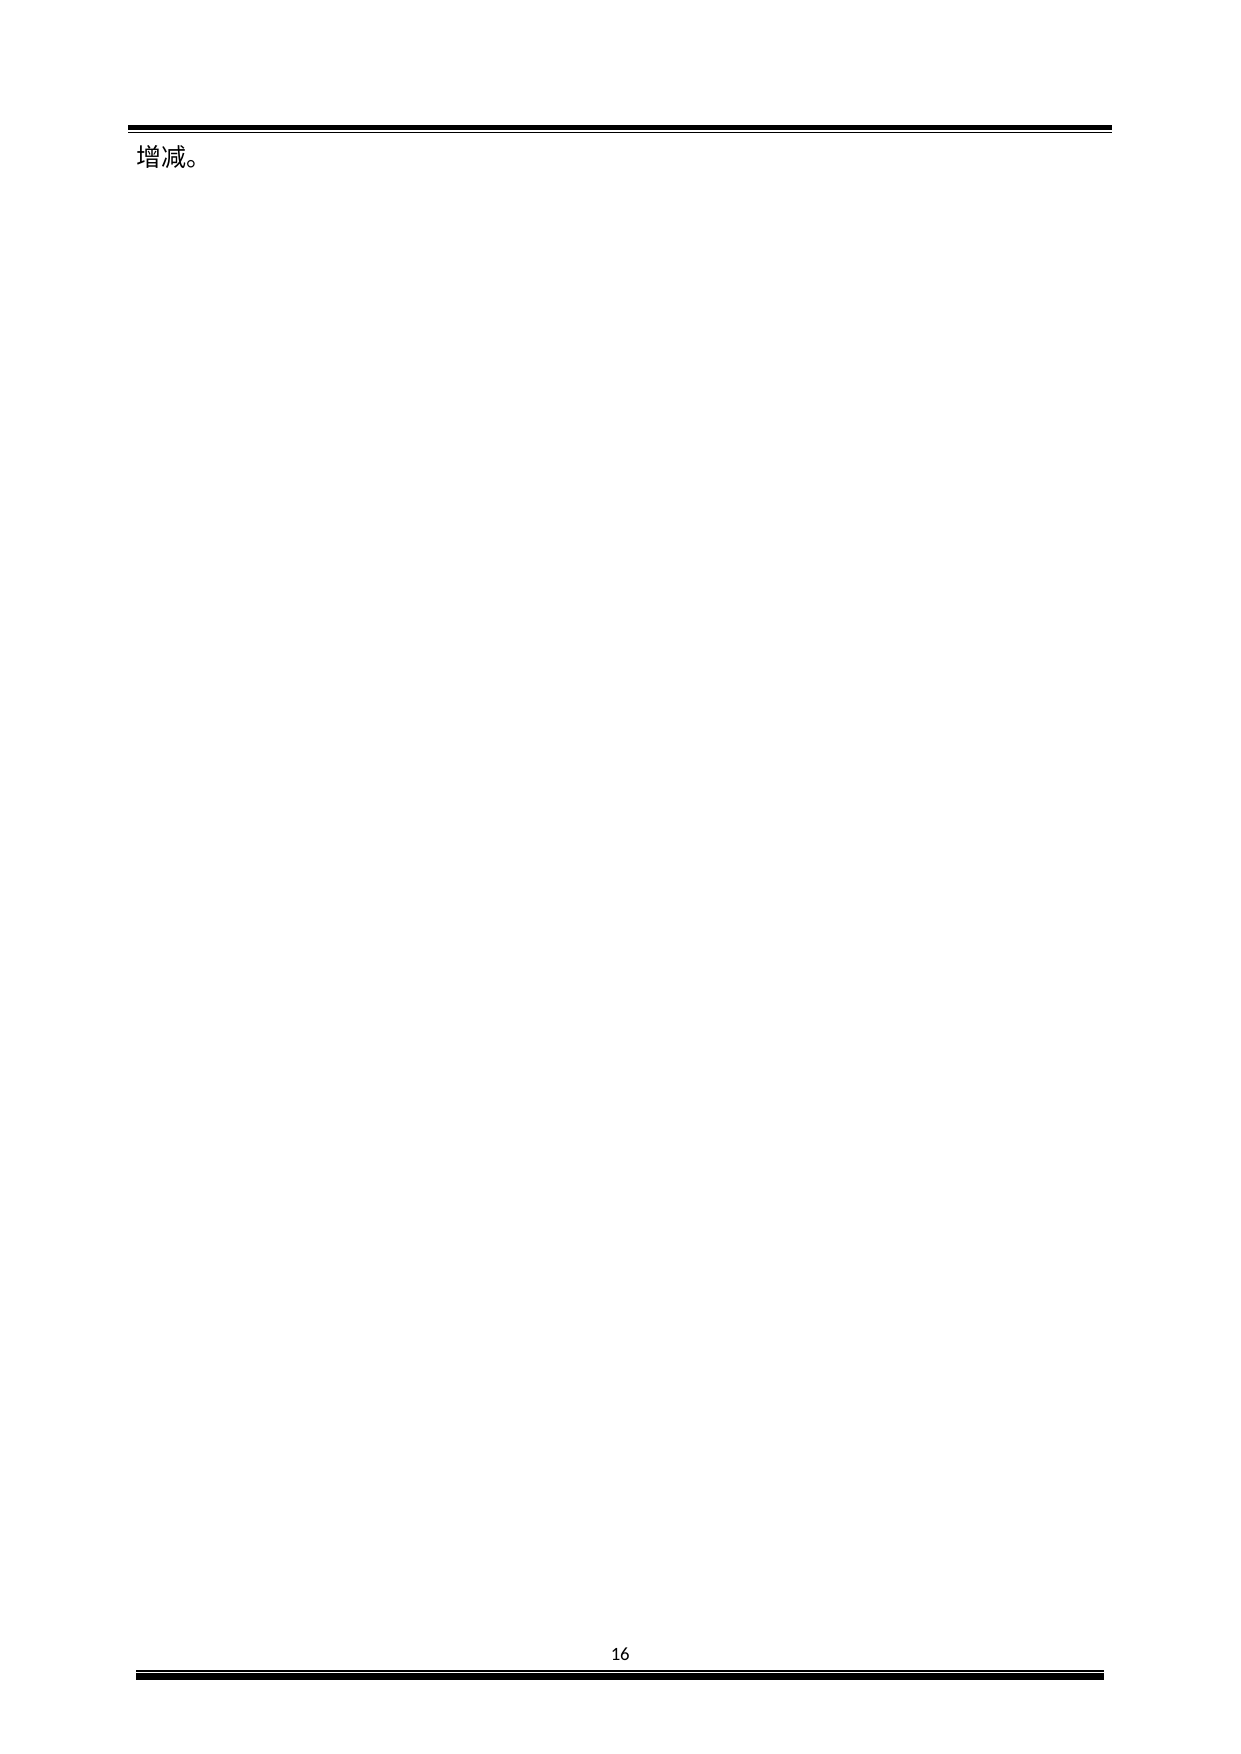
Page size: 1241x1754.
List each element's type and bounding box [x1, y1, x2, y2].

text [136, 133, 1104, 175]
